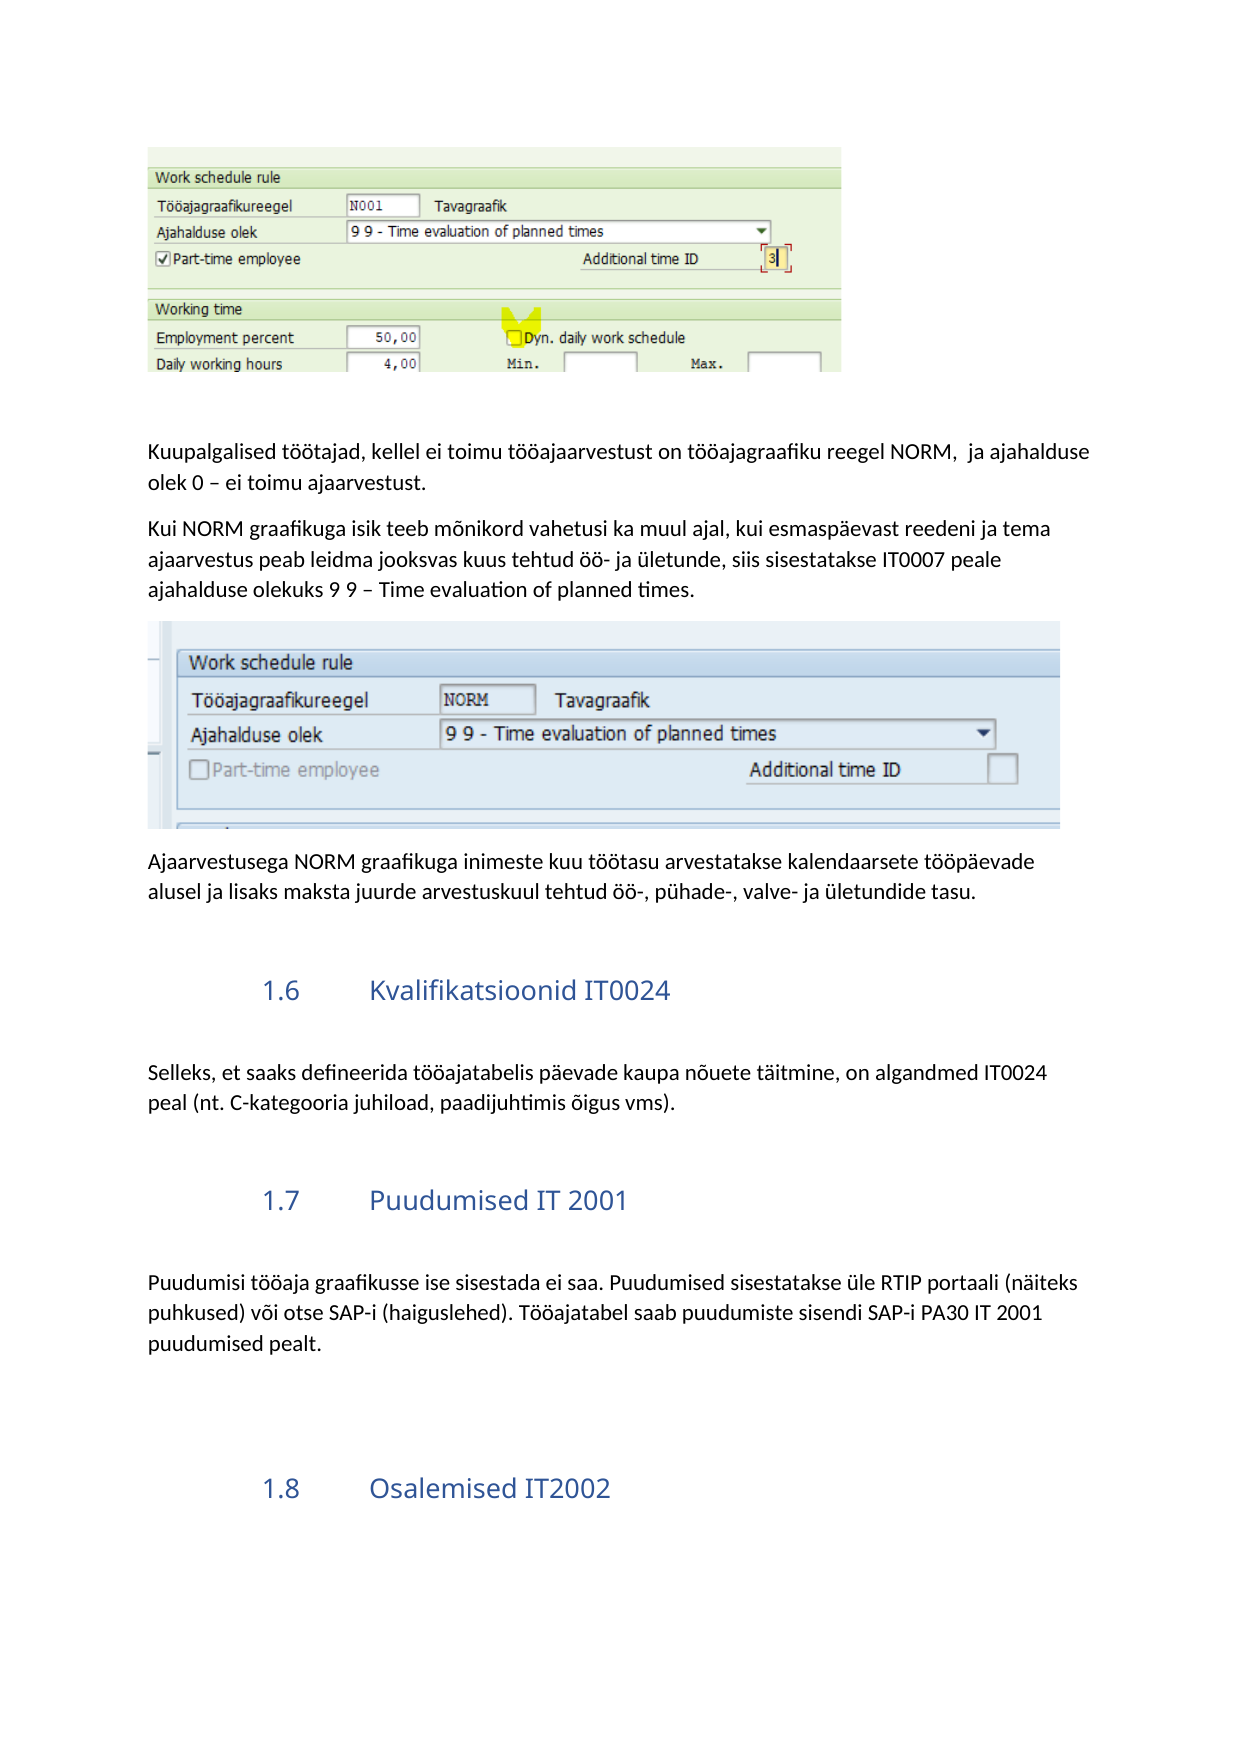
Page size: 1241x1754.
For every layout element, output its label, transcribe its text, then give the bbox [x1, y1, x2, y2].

text Selleks, et saaks defineerida tööajatabelis päevade kaupa nõuete täitmine, on algandmed IT0024 peal (nt. C-kategooria juhiload, paadijuhtimis õigus vms). [148, 1058, 1093, 1116]
text Ajaarvestusega NORM graafikuga inimeste kuu töötasu arvestatakse kalendaarsete tööpäevade alusel ja lisaks maksta juurde arvestuskuul tehtud öö-, pühade-, valve- ja ületundide tasu. [148, 847, 1093, 905]
text Kuupalgalised töötajad, kellel ei toimu tööajaarvestust on tööajagraafiku reegel NORM, ja ajahalduse olek 0 – ei toimu ajaarvestust. [148, 437, 1093, 496]
picture [147, 621, 1060, 829]
text Kui NORM graafikuga isik teeb mõnikord vahetusi ka muul ajal, kui esmaspäevast reedeni ja tema ajaarvestus peab leidma jooksvas kuus tehtud öö- ja ületunde, siis sisestatakse IT0007 peale ajahalduse olekuks 9 9 – Time evaluation of planned times. [148, 514, 1093, 603]
subtitle Osalemised IT2002 [262, 1469, 1093, 1506]
subtitle Kvalifikatsioonid IT0024 [262, 971, 1093, 1008]
text Puudumisi tööaja graafikusse ise sisestada ei saa. Puudumised sisestatakse üle RTIP portaali (näiteks puhkused) või otse SAP-i (haiguslehed). Tööajatabel saab puudumiste sisendi SAP-i PA30 IT 2001 puudumised pealt. [148, 1268, 1093, 1357]
subtitle Puudumised IT 2001 [262, 1182, 1093, 1218]
picture [147, 147, 842, 372]
